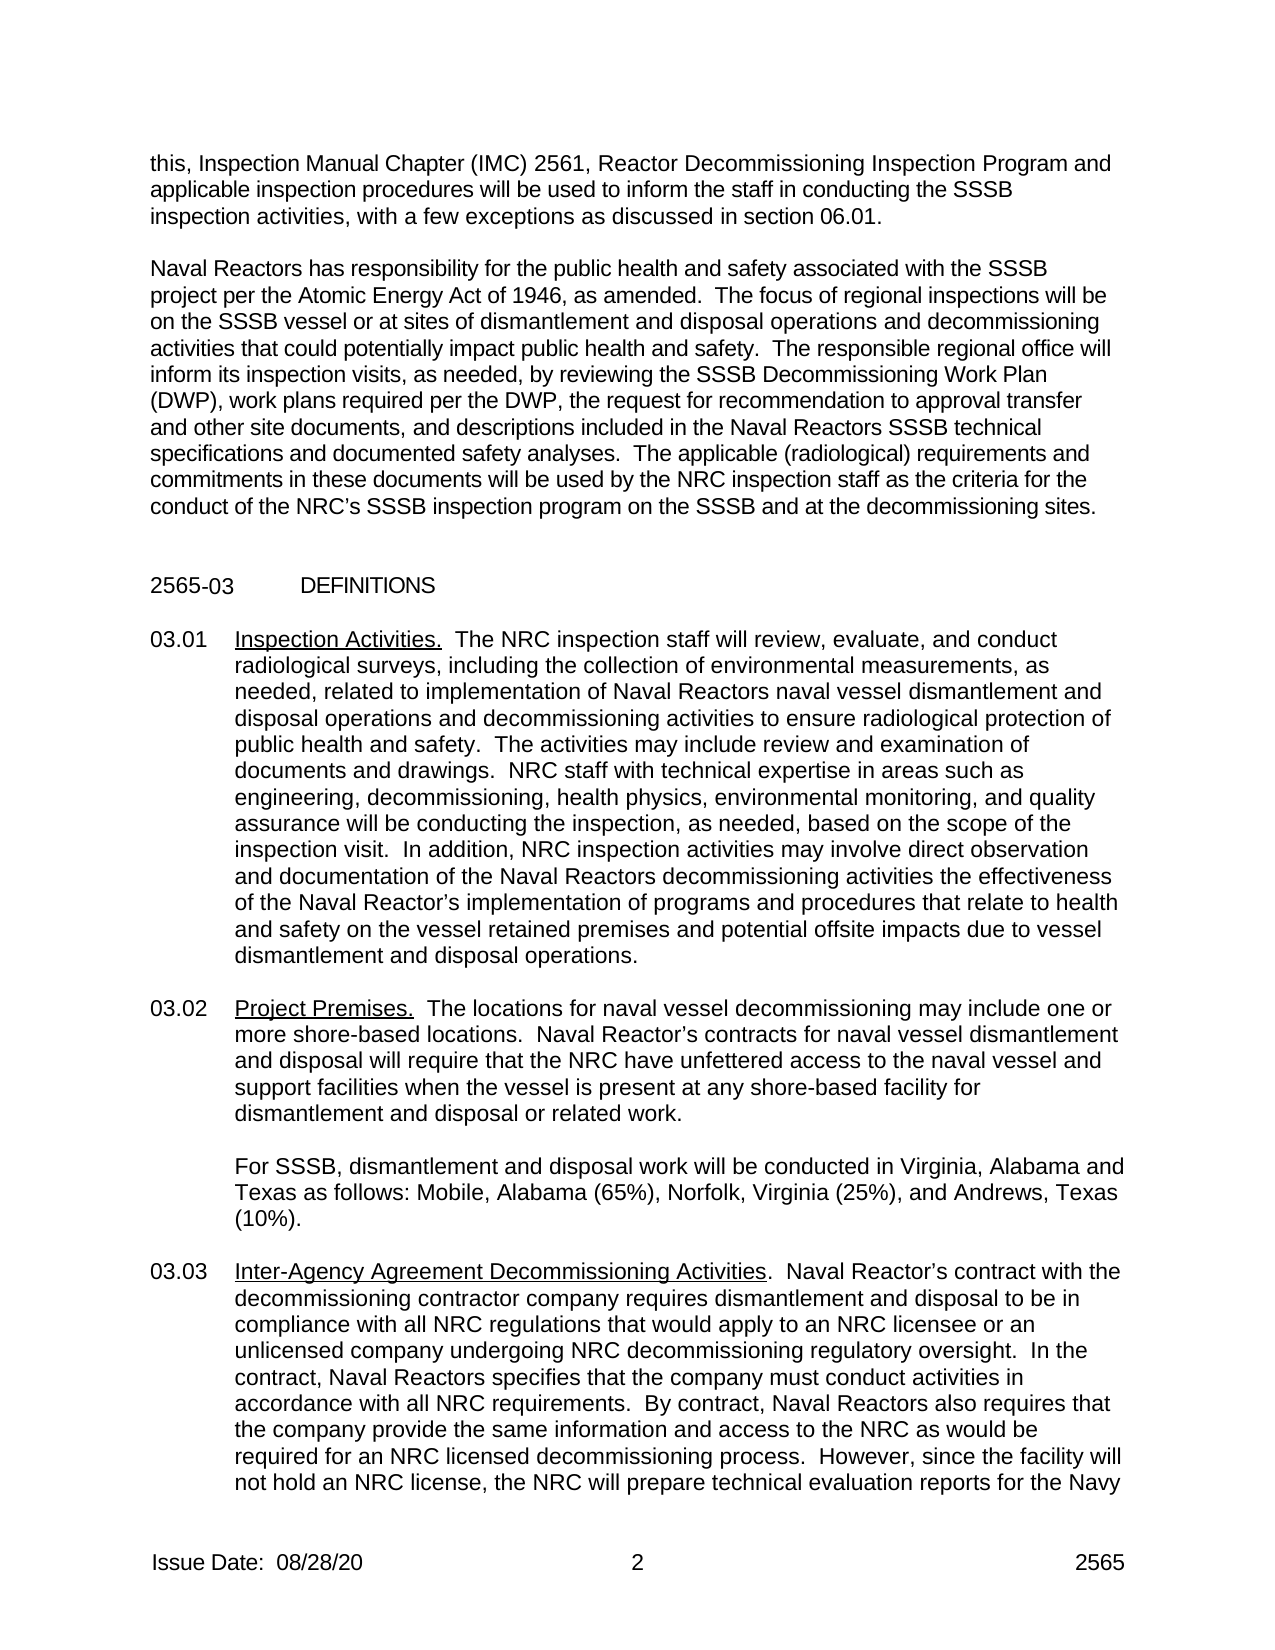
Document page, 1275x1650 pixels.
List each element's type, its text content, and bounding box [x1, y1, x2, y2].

text For SSSB, dismantlement and disposal work will be conducted in Virginia, Alabama and Texas as follows: Mobile, Alabama (65%), Norfolk, Virginia (25%), and Andrews, Texas (10%). [150, 1153, 1125, 1232]
text 2565-03 DEFINITIONS [150, 572, 1123, 599]
text 03.01 Inspection Activities. The NRC inspection staff will review, evaluate, and conduct radiological surveys, including the collection of environmental measurements, as needed, related to implementation of Naval Reactors naval vessel dismantlement and disposal operations and decommissioning activities to ensure radiological protection of public health and safety. The activities may include review and examination of documents and drawings. NRC staff with technical expertise in areas such as engineering, decommissioning, health physics, environmental monitoring, and quality assurance will be conducting the inspection, as needed, based on the scope of the inspection visit. In addition, NRC inspection activities may involve direct observation and documentation of the Naval Reactors decommissioning activities the effectiveness of the Naval Reactor’s implementation of programs and procedures that relate to health and safety on the vessel retained premises and potential offsite impacts due to vessel dismantlement and disposal operations. [150, 626, 1123, 968]
text 03.02 Project Premises. The locations for naval vessel decommissioning may include one or more shore-based locations. Naval Reactor’s contracts for naval vessel dismantlement and disposal will require that the NRC have unfettered access to the naval vessel and support facilities when the vessel is present at any shore-based facility for dismantlement and disposal or related work. [150, 994, 1125, 1126]
text Naval Reactors has responsibility for the public health and safety associated with the SSSB project per the Atomic Energy Act of 1946, as amended. The focus of regional inspections will be on the SSSB vessel or at sites of dismantlement and disposal operations and decommissioning activities that could potentially impact public health and safety. The responsible regional office will inform its inspection visits, as needed, by reviewing the SSSB Decommissioning Work Plan (DWP), work plans required per the DWP, the request for recommendation to approval transfer and other site documents, and descriptions included in the Naval Reactors SSSB technical specifications and documented safety analyses. The applicable (radiological) requirements and commitments in these documents will be used by the NRC inspection staff as the criteria for the conduct of the NRC’s SSSB inspection program on the SSSB and at the decommissioning sites. [150, 255, 1113, 519]
text this, Inspection Manual Chapter (IMC) 2561, Reactor Decommissioning Inspection Program and applicable inspection procedures will be used to inform the staff in conducting the SSSB inspection activities, with a few exceptions as discussed in section 06.01. [150, 150, 1113, 229]
text 03.03 Inter-Agency Agreement Decommissioning Activities. Naval Reactor’s contract with the decommissioning contractor company requires dismantlement and disposal to be in compliance with all NRC regulations that would apply to an NRC licensee or an unlicensed company undergoing NRC decommissioning regulatory oversight. In the contract, Naval Reactors specifies that the company must conduct activities in accordance with all NRC requirements. By contract, Naval Reactors also requires that the company provide the same information and access to the NRC as would be required for an NRC licensed decommissioning process. However, since the facility will not hold an NRC license, the NRC will prepare technical evaluation reports for the Navy [150, 1258, 1125, 1495]
